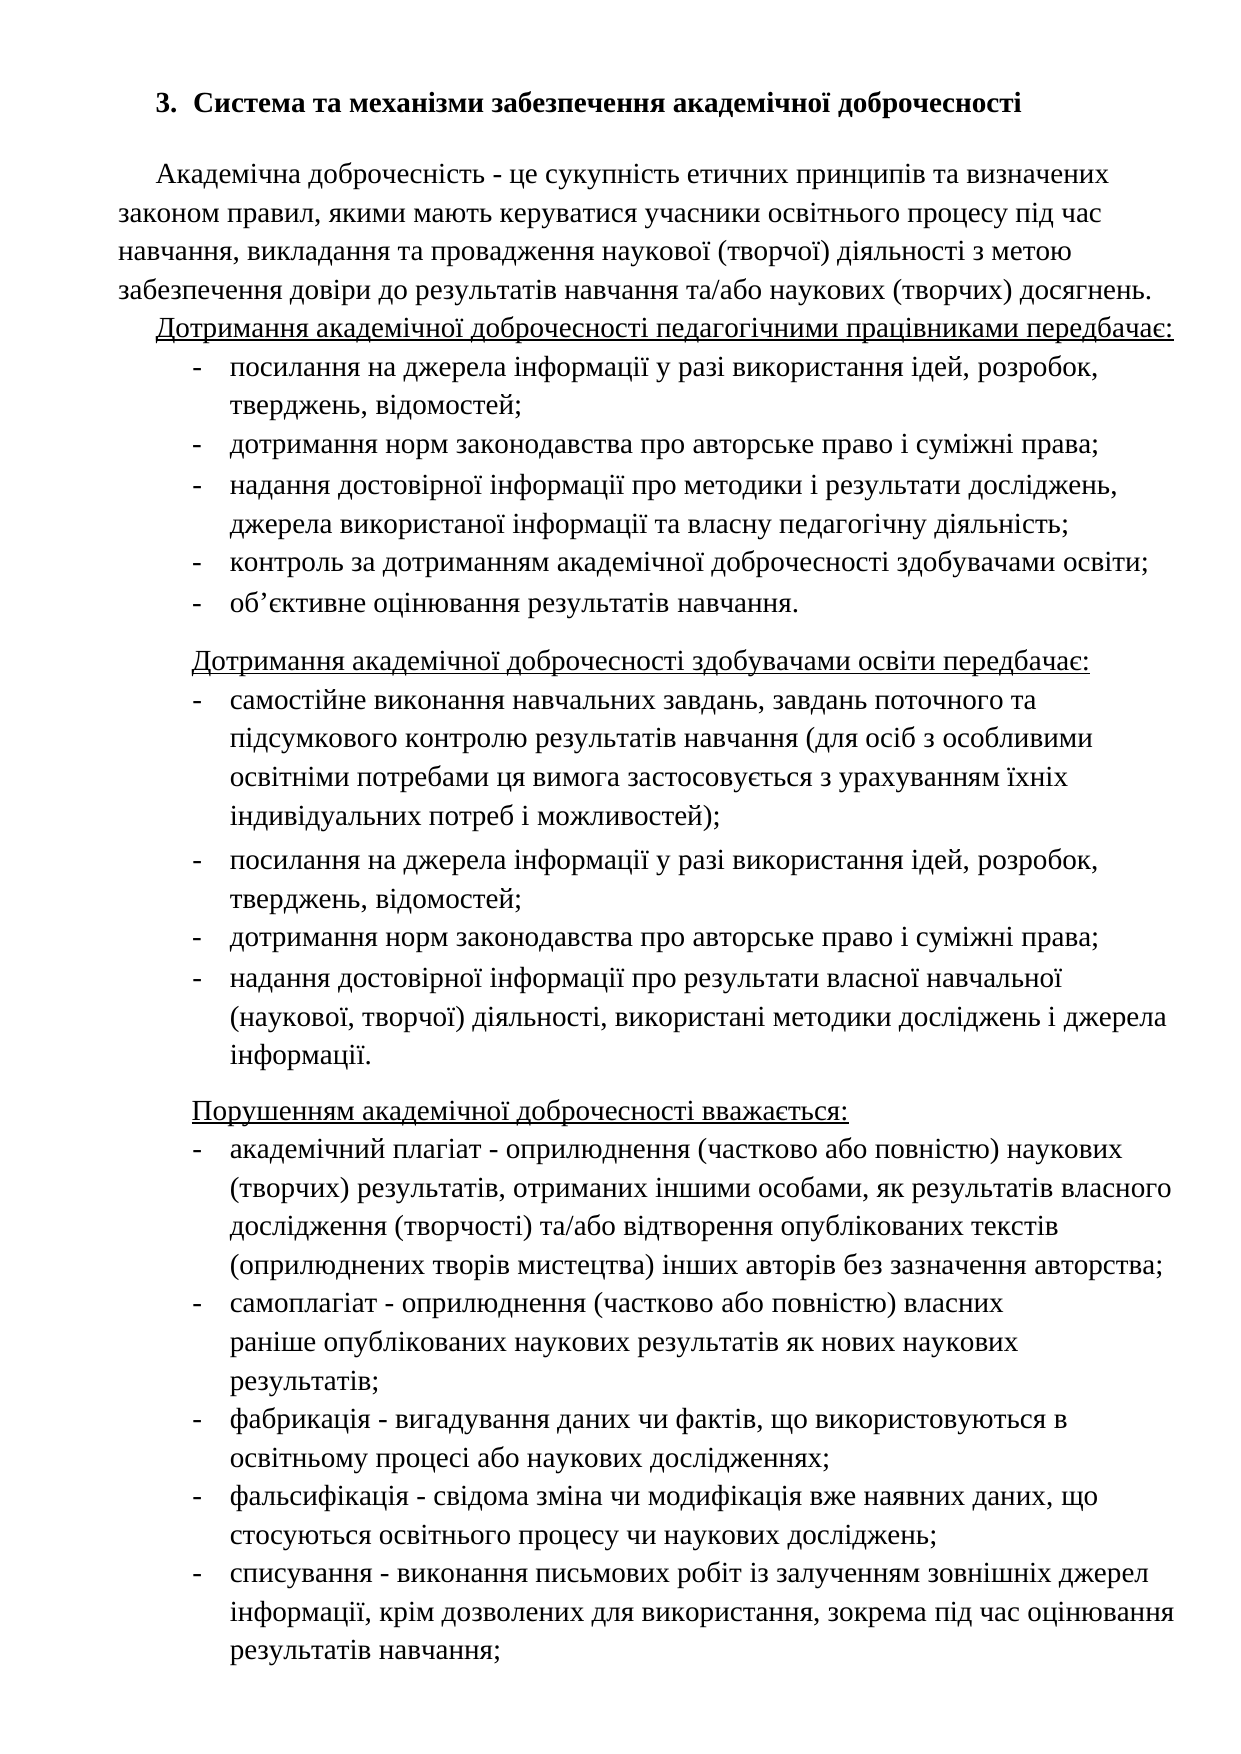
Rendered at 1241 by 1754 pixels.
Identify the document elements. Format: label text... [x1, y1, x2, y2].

list фабрикація - вигадування даних чи фактів, що використовуються в освітньому процесі або наукових дослідженнях; [192, 1401, 1068, 1473]
list самоплагіат - оприлюднення (частково або повністю) власних раніше опублікованих наукових результатів як нових наукових результатів; [192, 1286, 1097, 1396]
list посилання на джерела інформації у разі використання ідей, розробок, тверджень, відомостей; [192, 842, 1099, 914]
text Дотримання академічної доброчесності здобувачами освіти передбачає: [191, 643, 1198, 677]
list самостійне виконання навчальних завдань, завдань поточного та підсумкового контролю результатів навчання (для осіб з особливими освітніми потребами ця вимога застосовується з урахуванням їхніх індивідуальних потреб і можливостей); [192, 682, 1093, 831]
list списування - виконання письмових робіт із залученням зовнішніх джерел інформації, крім дозволених для використання, зокрема під час оцінювання результатів навчання; [192, 1555, 1175, 1666]
text Порушенням академічної доброчесності вважається: [191, 1093, 1198, 1126]
list надання достовірної інформації про результати власної навчальної (наукової, творчої) діяльності, використані методики досліджень і джерела інформації. [192, 960, 1167, 1071]
text Академічна доброчесність - це сукупність етичних принципів та визначених законом правил, якими мають керуватися учасники освітнього процесу під час навчання, викладання та провадження наукової (творчої) діяльності з метою забезпечення довіри до результатів навчання та/або наукових (творчих) досягнень. [118, 156, 1165, 305]
list дотримання норм законодавства про авторське право і суміжні права; [192, 426, 1198, 459]
list фальсифікація - свідома зміна чи модифікація вже наявних даних, що стосуються освітнього процесу чи наукових досліджень; [192, 1478, 1098, 1550]
list посилання на джерела інформації у разі використання ідей, розробок, тверджень, відомостей; [192, 349, 1099, 421]
text Дотримання академічної доброчесності педагогічними працівниками передбачає: [118, 310, 1182, 344]
subtitle Система та механізми забезпечення академічної доброчесності [155, 85, 1198, 119]
list контроль за дотриманням академічної доброчесності здобувачами освіти; [192, 544, 1198, 578]
list надання достовірної інформації про методики і результати досліджень, джерела використаної інформації та власну педагогічну діяльність; [192, 467, 1118, 539]
list академічний плагіат - оприлюднення (частково або повністю) наукових (творчих) результатів, отриманих іншими особами, як результатів власного дослідження (творчості) та/або відтворення опублікованих текстів (оприлюднених творів мистецтва) інших авторів без зазначення авторства; [192, 1131, 1172, 1281]
list дотримання норм законодавства про авторське право і суміжні права; [192, 919, 1198, 953]
list об’єктивне оцінювання результатів навчання. [192, 585, 1198, 619]
